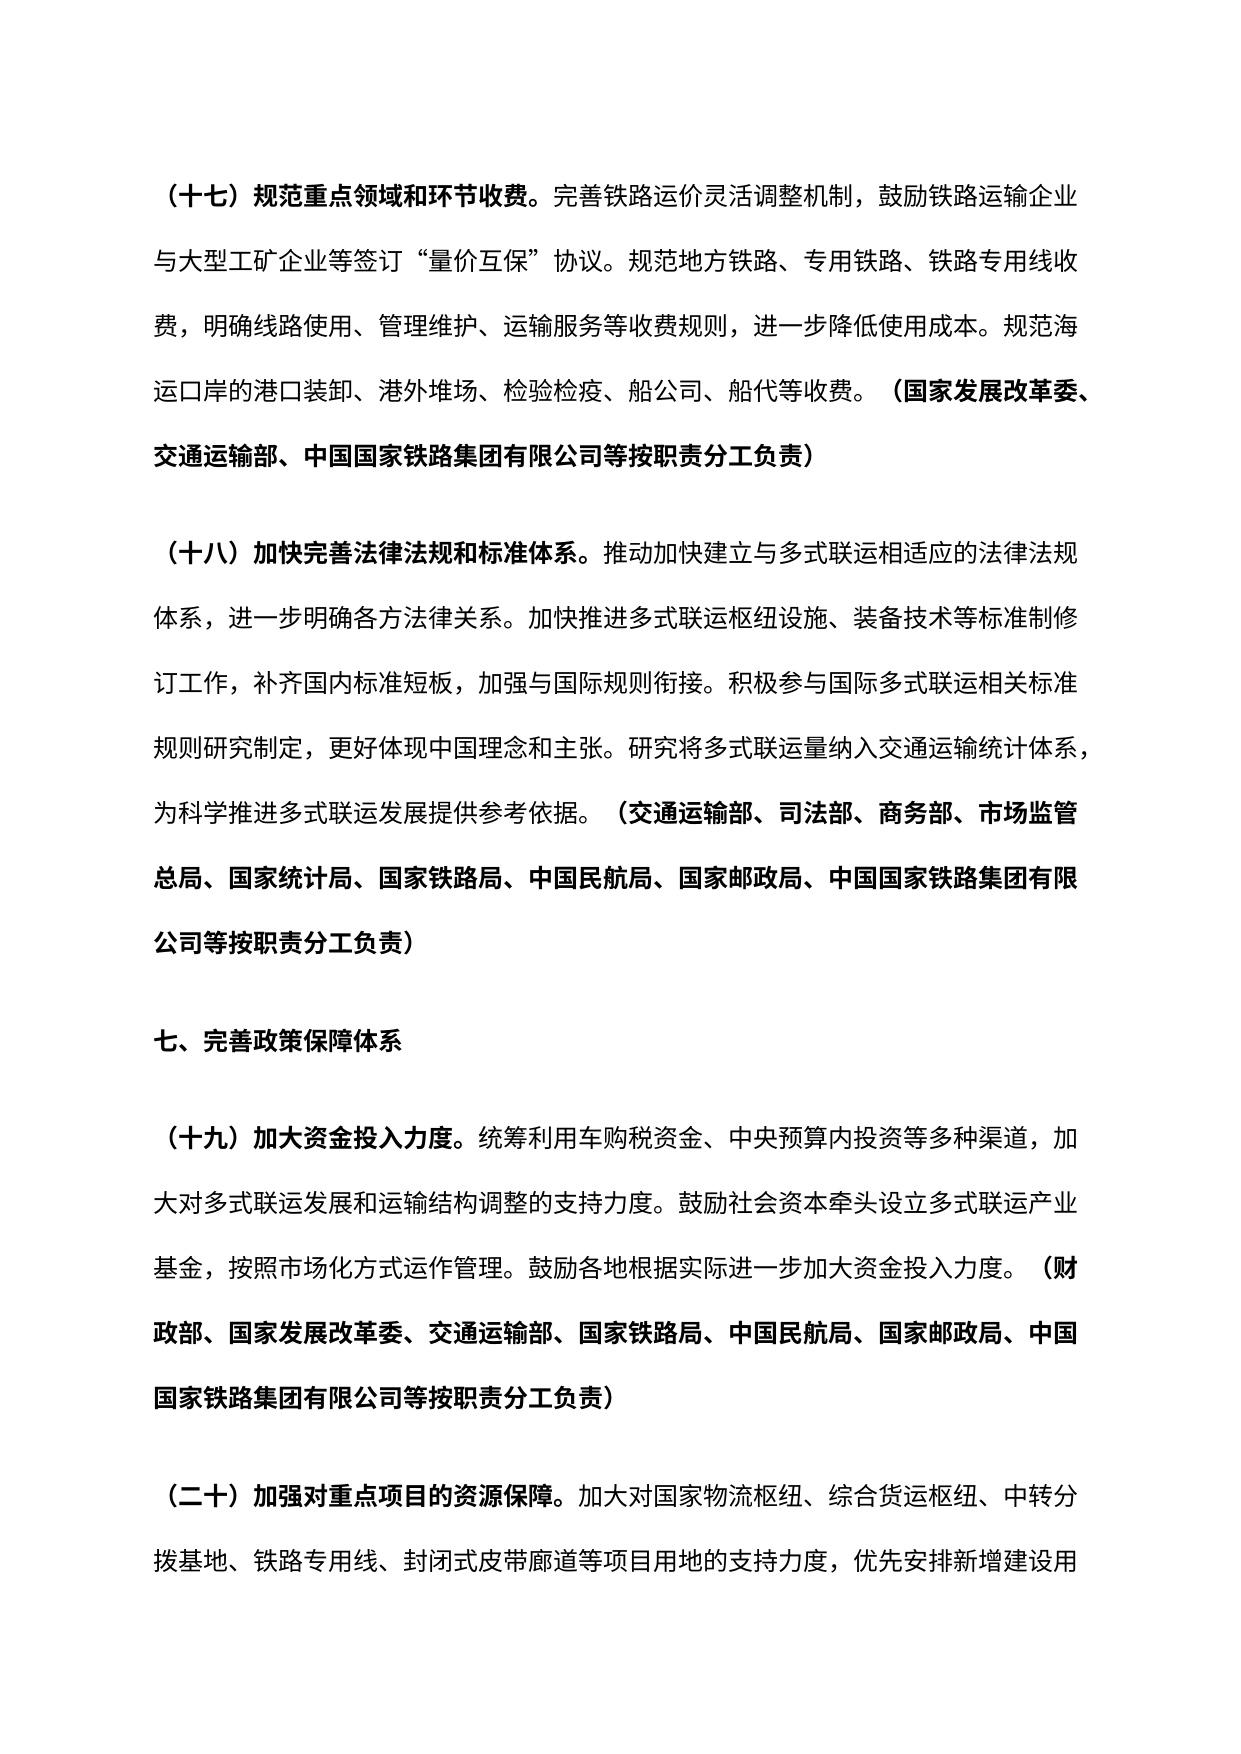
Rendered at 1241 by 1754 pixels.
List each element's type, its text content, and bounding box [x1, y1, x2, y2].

text （十九）加大资金投入力度。统筹利用车购税资金、中央预算内投资等多种渠道，加大对多式联运发展和运输结构调整的支持力度。鼓励社会资本牵头设立多式联运产业基金，按照市场化方式运作管理。鼓励各地根据实际进一步加大资金投入力度。（财政部、国家发展改革委、交通运输部、国家铁路局、中国民航局、国家邮政局、中国国家铁路集团有限公司等按职责分工负责） [153, 1104, 1087, 1429]
text （十七）规范重点领域和环节收费。完善铁路运价灵活调整机制，鼓励铁路运输企业与大型工矿企业等签订“量价互保”协议。规范地方铁路、专用铁路、铁路专用线收费，明确线路使用、管理维护、运输服务等收费规则，进一步降低使用成本。规范海运口岸的港口装卸、港外堆场、检验检疫、船公司、船代等收费。（国家发展改革委、交通运输部、中国国家铁路集团有限公司等按职责分工负责） [153, 162, 1087, 487]
text （十八）加快完善法律法规和标准体系。推动加快建立与多式联运相适应的法律法规体系，进一步明确各方法律关系。加快推进多式联运枢纽设施、装备技术等标准制修订工作，补齐国内标准短板，加强与国际规则衔接。积极参与国际多式联运相关标准规则研究制定，更好体现中国理念和主张。研究将多式联运量纳入交通运输统计体系，为科学推进多式联运发展提供参考依据。（交通运输部、司法部、商务部、市场监管总局、国家统计局、国家铁路局、中国民航局、国家邮政局、中国国家铁路集团有限公司等按职责分工负责） [153, 519, 1087, 974]
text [153, 1462, 1087, 1592]
text 七、完善政策保障体系 [153, 1007, 1087, 1072]
